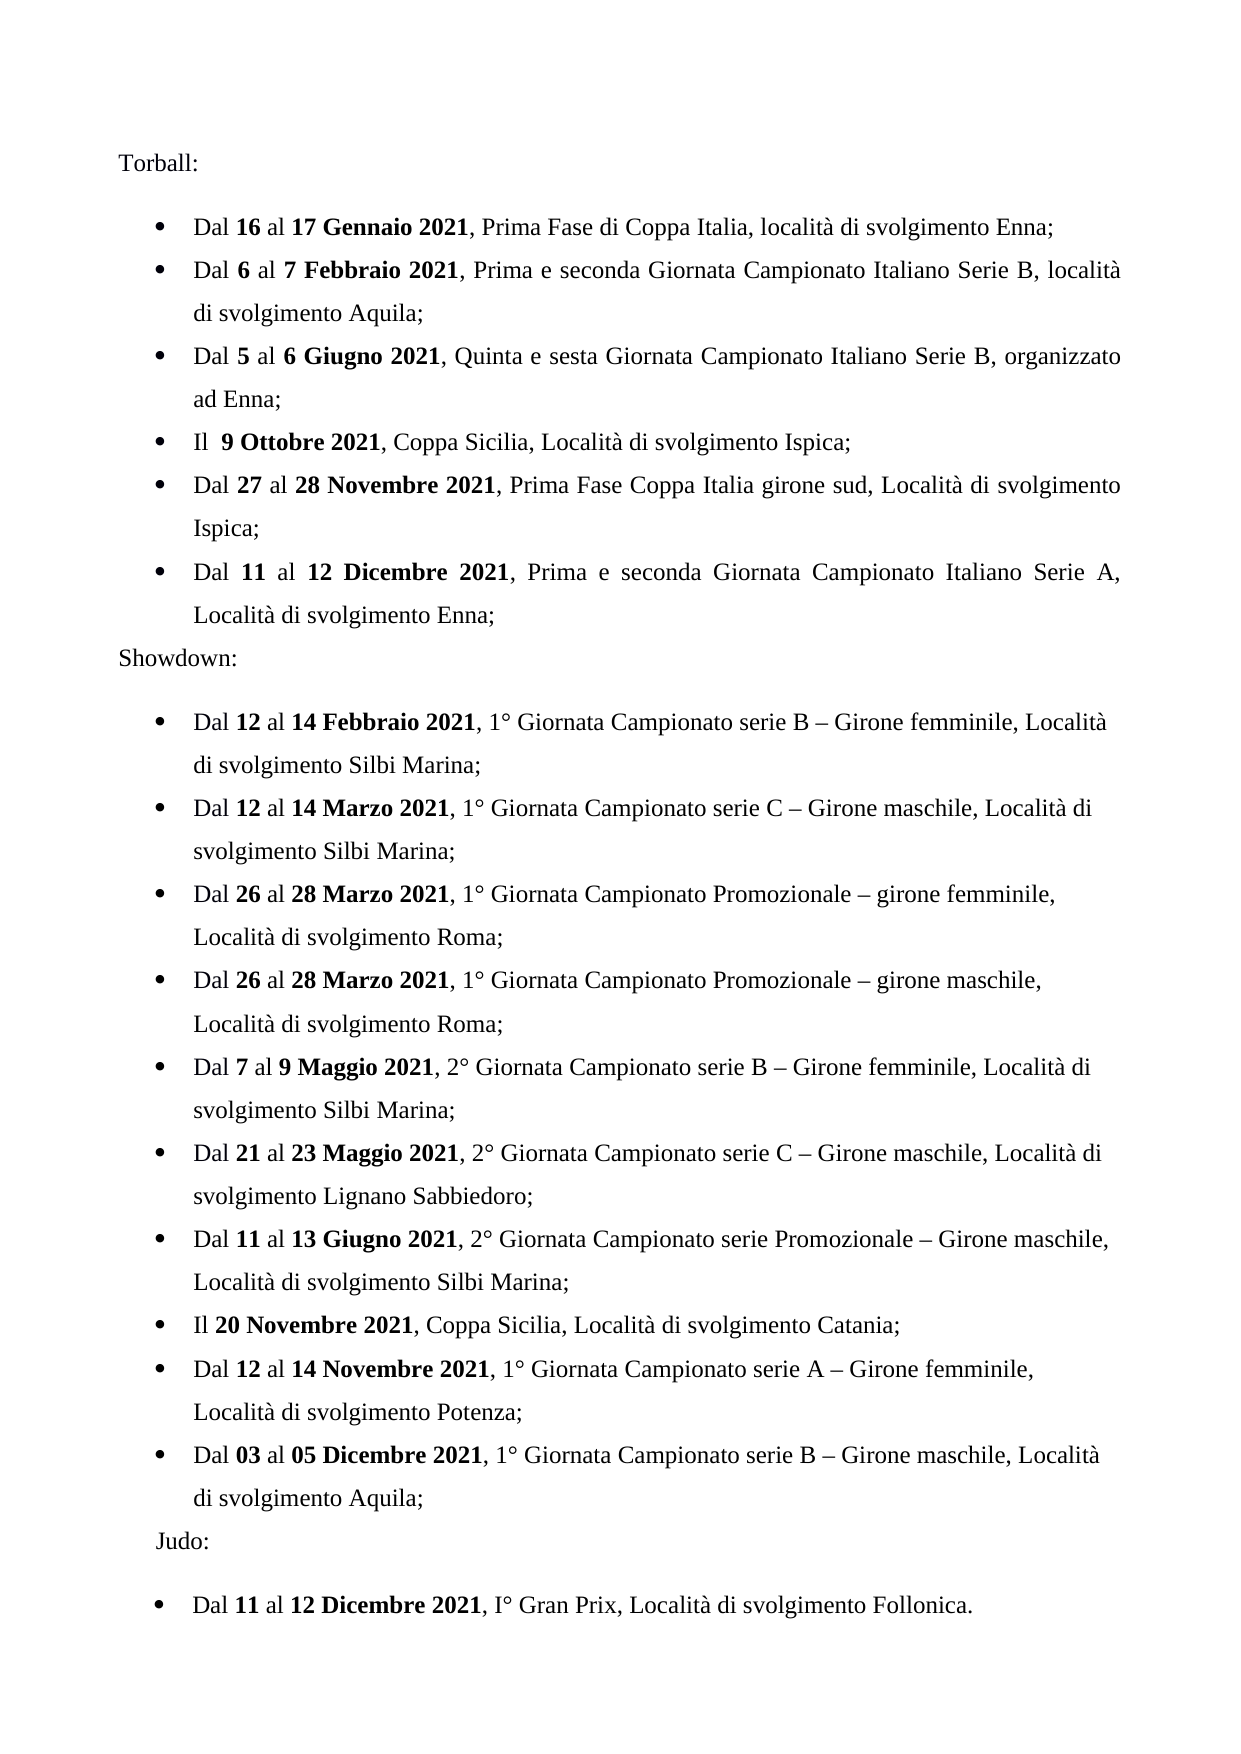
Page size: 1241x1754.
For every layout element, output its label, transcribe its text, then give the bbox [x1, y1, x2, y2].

list Dal 21 al 23 Maggio 2021, 2° Giornata Campionato serie C – Girone maschile, Località di svolgimento Lignano Sabbiedoro; [156, 1138, 1122, 1210]
list Dal 6 al 7 Febbraio 2021, Prima e seconda Giornata Campionato Italiano Serie B, località di svolgimento Aquila; [156, 255, 1122, 327]
list Dal 11 al 13 Giugno 2021, 2° Giornata Campionato serie Promozionale – Girone maschile, Località di svolgimento Silbi Marina; [156, 1224, 1122, 1296]
list Dal 27 al 28 Novembre 2021, Prima Fase Coppa Italia girone sud, Località di svolgimento Ispica; [156, 470, 1122, 542]
list Dal 26 al 28 Marzo 2021, 1° Giornata Campionato Promozionale – girone maschile, Località di svolgimento Roma; [156, 966, 1122, 1037]
list Dal 11 al 12 Dicembre 2021, Prima e seconda Giornata Campionato Italiano Serie A, Località di svolgimento Enna; [156, 557, 1122, 628]
list Dal 03 al 05 Dicembre 2021, 1° Giornata Campionato serie B – Girone maschile, Località di svolgimento Aquila; [156, 1440, 1122, 1512]
list Il 20 Novembre 2021, Coppa Sicilia, Località di svolgimento Catania; [156, 1311, 1122, 1339]
text Judo: [156, 1526, 1122, 1555]
list Dal 11 al 12 Dicembre 2021, I° Gran Prix, Località di svolgimento Follonica. [154, 1590, 1122, 1619]
list Dal 12 al 14 Marzo 2021, 1° Giornata Campionato serie C – Girone maschile, Località di svolgimento Silbi Marina; [156, 793, 1122, 865]
list Dal 12 al 14 Febbraio 2021, 1° Giornata Campionato serie B – Girone femminile, Località di svolgimento Silbi Marina; [156, 707, 1122, 779]
text Showdown: [118, 643, 1122, 672]
list Dal 5 al 6 Giugno 2021, Quinta e sesta Giornata Campionato Italiano Serie B, organizzato ad Enna; [156, 341, 1122, 413]
list Dal 12 al 14 Novembre 2021, 1° Giornata Campionato serie A – Girone femminile, Località di svolgimento Potenza; [156, 1354, 1122, 1426]
text Torball: [118, 148, 1122, 176]
list Dal 16 al 17 Gennaio 2021, Prima Fase di Coppa Italia, località di svolgimento Enna; [156, 212, 1122, 240]
list Dal 26 al 28 Marzo 2021, 1° Giornata Campionato Promozionale – girone femminile, Località di svolgimento Roma; [156, 879, 1122, 951]
list Dal 7 al 9 Maggio 2021, 2° Giornata Campionato serie B – Girone femminile, Località di svolgimento Silbi Marina; [156, 1052, 1122, 1124]
list Il 9 Ottobre 2021, Coppa Sicilia, Località di svolgimento Ispica; [156, 427, 1122, 456]
